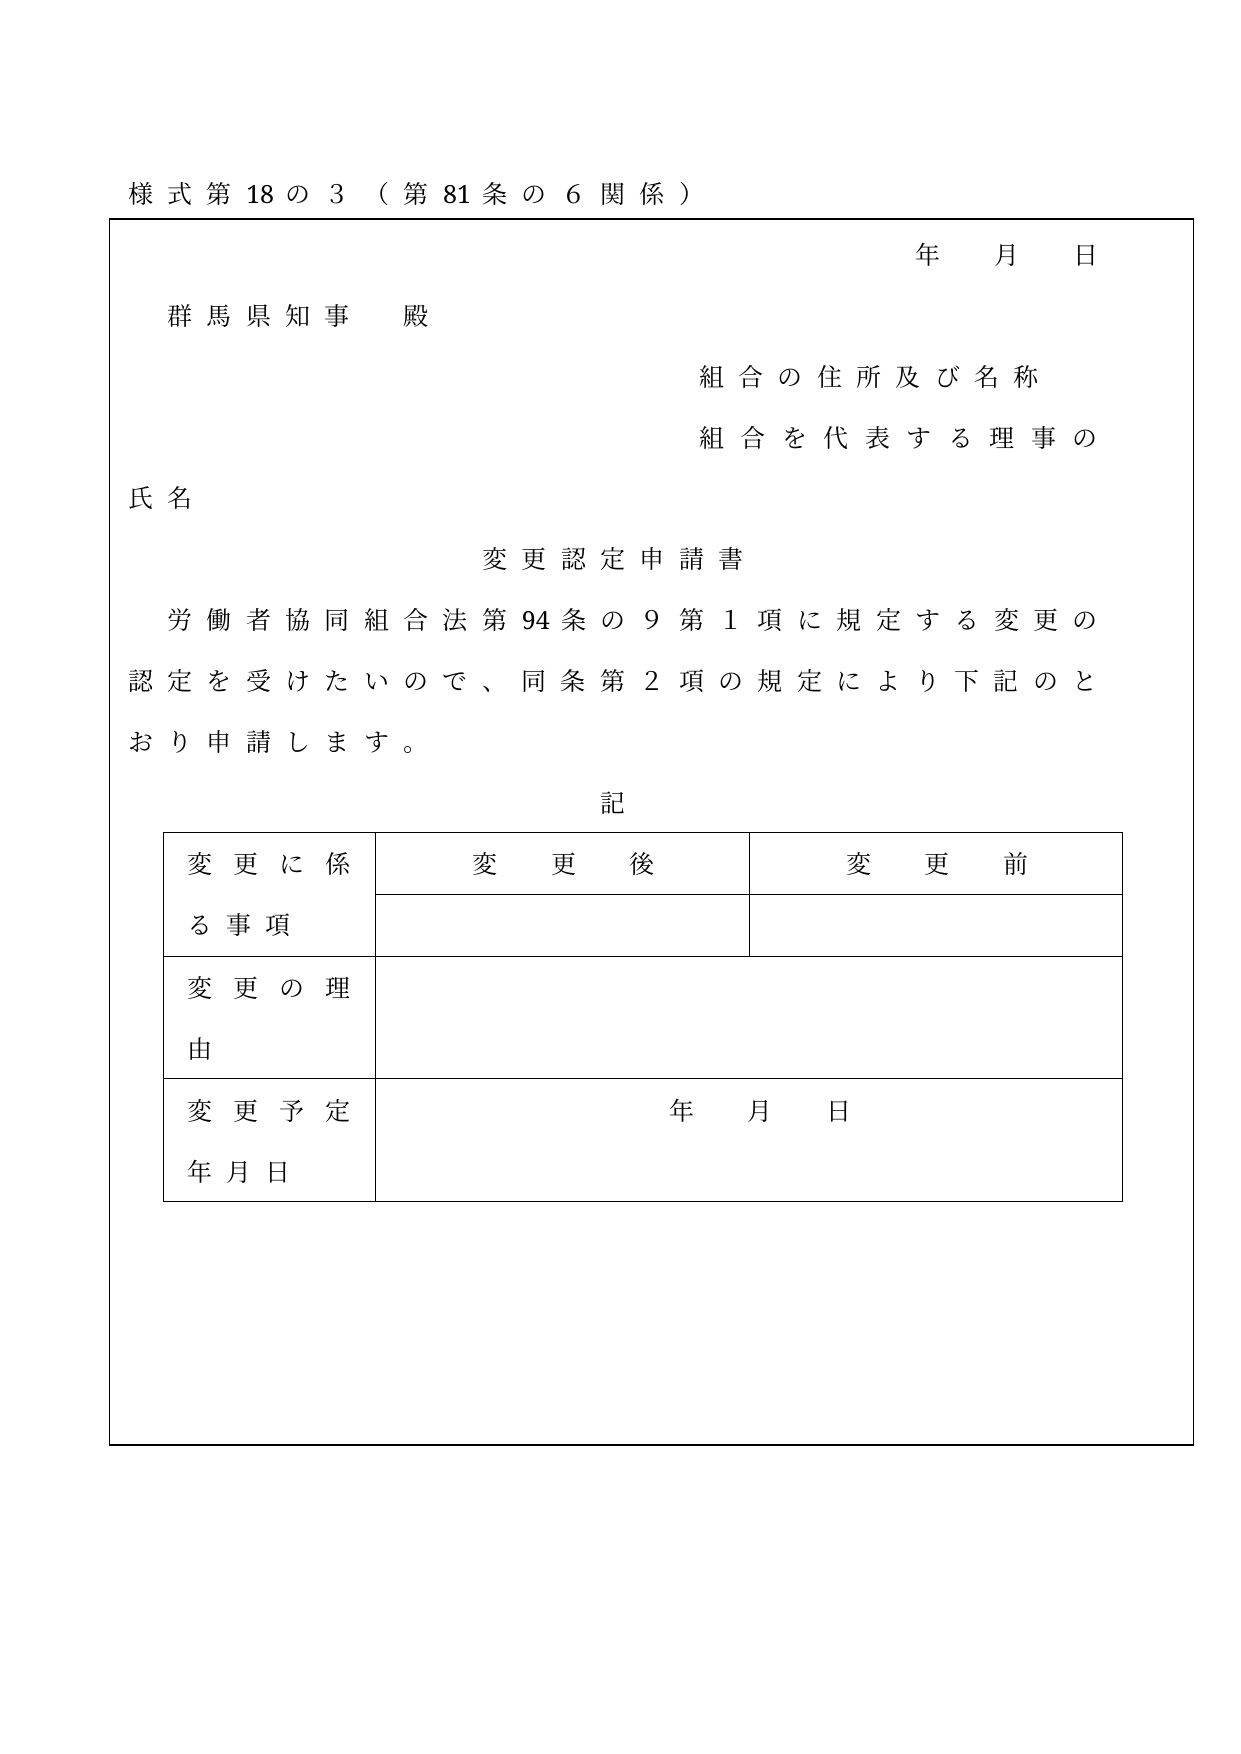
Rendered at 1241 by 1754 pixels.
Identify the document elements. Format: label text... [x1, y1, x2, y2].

text 組合の住所及び名称 [128, 345, 1112, 406]
table_cell [376, 957, 1122, 1078]
table_header 変 更 後 [376, 833, 749, 894]
table_cell 変更の理由 [164, 957, 375, 1078]
text 組合を代表する理事の氏名 [128, 406, 1112, 528]
text 年 月 日 [128, 223, 1112, 284]
table_cell [750, 895, 1122, 956]
text 群馬県知事 殿 [128, 284, 1112, 345]
text 変更認定申請書 [128, 528, 1112, 588]
table_cell [376, 895, 749, 956]
subtitle 記 [128, 771, 1112, 832]
table_cell 年 月 日 [376, 1079, 1122, 1201]
table_header 変更に係る事項 [164, 833, 375, 956]
text 労働者協同組合法第94条の９第１項に規定する変更の認定を受けたいので、同条第２項の規定により下記のとおり申請します。 [128, 588, 1112, 771]
text 様式第18の３（第81条の６関係） [128, 163, 1112, 218]
table_cell 変更予定年月日 [164, 1079, 375, 1201]
table_header 変 更 前 [750, 833, 1122, 894]
